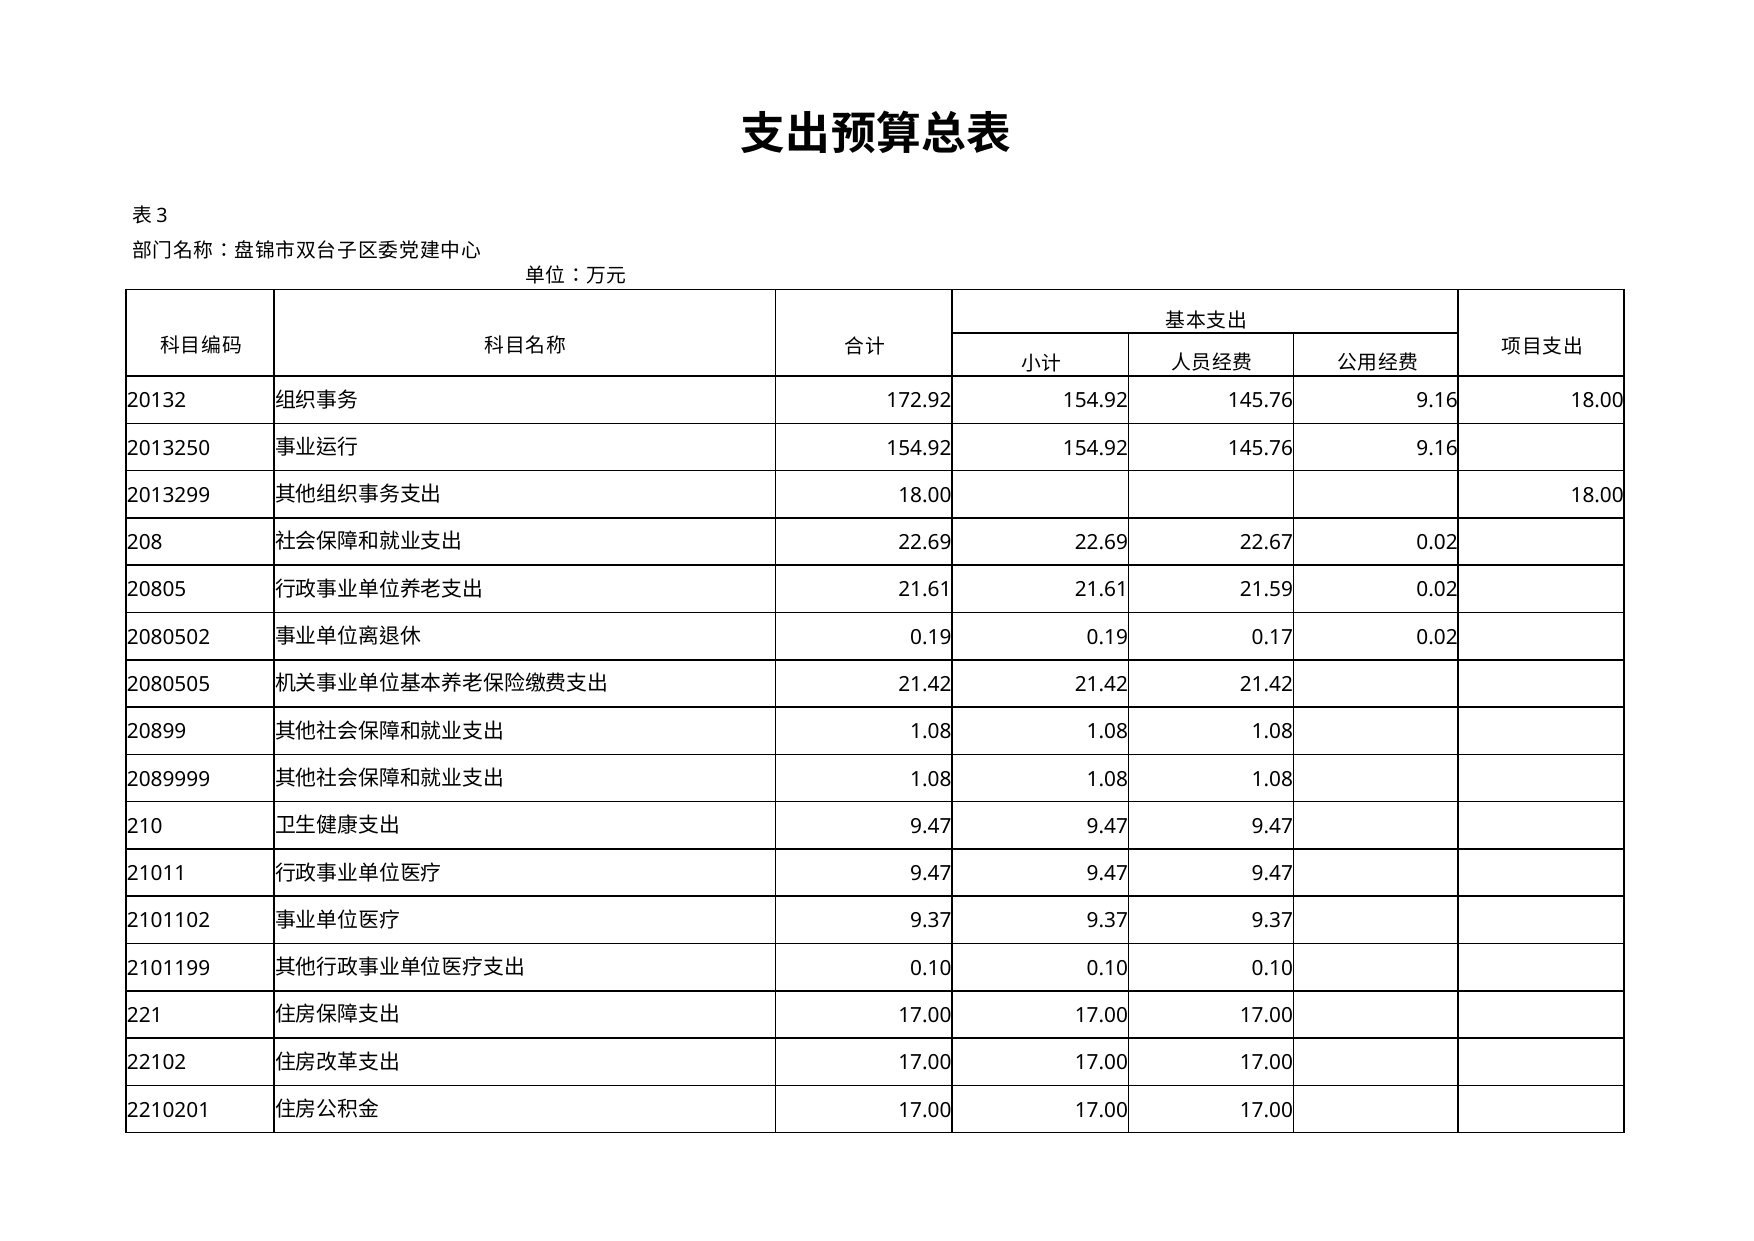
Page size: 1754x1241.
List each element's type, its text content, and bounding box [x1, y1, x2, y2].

table_cell [1459, 992, 1623, 1037]
table_cell 组织事务 [275, 377, 775, 422]
table_cell 0.17 [1129, 613, 1293, 659]
table_cell 人员经费 [1129, 334, 1293, 375]
table_cell 9.37 [953, 897, 1128, 943]
table_cell 22102 [127, 1039, 273, 1084]
table_cell 9.37 [1129, 897, 1293, 943]
table_cell 21.61 [953, 566, 1128, 612]
table_cell [1294, 755, 1457, 801]
table_cell 9.47 [776, 850, 951, 895]
table_header 项目支出 [1459, 290, 1623, 375]
table_cell 2210201 [127, 1086, 273, 1132]
table_cell 其他社会保障和就业支出 [275, 755, 775, 801]
table_cell 17.00 [953, 1039, 1128, 1084]
table_cell 172.92 [776, 377, 951, 422]
table_cell 其他社会保障和就业支出 [275, 708, 775, 753]
table_cell 2080505 [127, 661, 273, 706]
table_cell [1459, 1086, 1623, 1132]
table_cell 9.47 [1129, 850, 1293, 895]
table_cell 9.16 [1294, 424, 1457, 470]
table_cell 社会保障和就业支出 [275, 519, 775, 564]
table_cell [1459, 424, 1623, 470]
table_header 基本支出 [953, 290, 1457, 332]
table_cell [1294, 661, 1457, 706]
table_cell [1459, 613, 1623, 659]
table_header 科目编码 [127, 290, 273, 375]
table_cell [1459, 708, 1623, 753]
table_cell [1459, 661, 1623, 706]
table_cell 住房公积金 [275, 1086, 775, 1132]
table_cell [1294, 1086, 1457, 1132]
table_cell 1.08 [1129, 708, 1293, 753]
table_cell 21.42 [1129, 661, 1293, 706]
table_cell 20899 [127, 708, 273, 753]
table_cell 2101199 [127, 944, 273, 990]
table_cell 154.92 [953, 377, 1128, 422]
table_cell 其他组织事务支出 [275, 471, 775, 517]
table_cell 0.10 [1129, 944, 1293, 990]
table_cell 0.02 [1294, 613, 1457, 659]
table_cell 17.00 [776, 1086, 951, 1132]
table_cell 2089999 [127, 755, 273, 801]
table_cell [1459, 897, 1623, 943]
table_cell 17.00 [1129, 1039, 1293, 1084]
table_cell 卫生健康支出 [275, 802, 775, 848]
table_cell 9.47 [953, 850, 1128, 895]
table_cell [1459, 519, 1623, 564]
table_cell 1.08 [1129, 755, 1293, 801]
table_cell 17.00 [1129, 992, 1293, 1037]
table_cell 0.02 [1294, 566, 1457, 612]
table_cell [1294, 802, 1457, 848]
table_cell [1294, 992, 1457, 1037]
table_cell 18.00 [1459, 471, 1623, 517]
table_cell 0.19 [953, 613, 1128, 659]
table_cell 公用经费 [1294, 334, 1457, 375]
table_cell [1294, 708, 1457, 753]
text 部门名称：盘锦市双台子区委党建中心 单位：万元 [132, 236, 1626, 288]
table_cell [1459, 802, 1623, 848]
table_cell 住房保障支出 [275, 992, 775, 1037]
table_cell 0.02 [1294, 519, 1457, 564]
table_cell 18.00 [776, 471, 951, 517]
table_cell 机关事业单位基本养老保险缴费支出 [275, 661, 775, 706]
table_cell [1294, 471, 1457, 517]
text 表3 [132, 202, 1626, 228]
table_cell [1459, 850, 1623, 895]
table_cell 22.67 [1129, 519, 1293, 564]
table_cell 0.10 [776, 944, 951, 990]
table_cell 210 [127, 802, 273, 848]
table_cell 208 [127, 519, 273, 564]
table_cell 2013250 [127, 424, 273, 470]
table_cell 2013299 [127, 471, 273, 517]
table_cell 其他行政事业单位医疗支出 [275, 944, 775, 990]
table_cell [1459, 755, 1623, 801]
table_cell [1294, 897, 1457, 943]
table_cell 事业单位医疗 [275, 897, 775, 943]
table_cell [1459, 1039, 1623, 1084]
table_header 合计 [776, 290, 951, 375]
table_cell 行政事业单位医疗 [275, 850, 775, 895]
table_cell 17.00 [776, 992, 951, 1037]
table_cell 9.47 [953, 802, 1128, 848]
table_cell 住房改革支出 [275, 1039, 775, 1084]
table_cell 17.00 [953, 992, 1128, 1037]
table_cell 20132 [127, 377, 273, 422]
table_cell 154.92 [776, 424, 951, 470]
table_cell 事业运行 [275, 424, 775, 470]
table_cell 22.69 [776, 519, 951, 564]
table_cell 221 [127, 992, 273, 1037]
table_cell [1459, 944, 1623, 990]
table_cell 154.92 [953, 424, 1128, 470]
table_cell 1.08 [953, 708, 1128, 753]
table_cell 9.47 [776, 802, 951, 848]
table_cell 21011 [127, 850, 273, 895]
table_cell 18.00 [1459, 377, 1623, 422]
table_cell 22.69 [953, 519, 1128, 564]
table_cell 21.59 [1129, 566, 1293, 612]
table_cell [1294, 944, 1457, 990]
text 支出预算总表 [126, 104, 1626, 161]
table_cell 行政事业单位养老支出 [275, 566, 775, 612]
table_header 科目名称 [275, 290, 775, 375]
table_cell 事业单位离退休 [275, 613, 775, 659]
table_cell 9.47 [1129, 802, 1293, 848]
table_cell [1294, 1039, 1457, 1084]
table_cell 21.42 [776, 661, 951, 706]
table_cell 0.10 [953, 944, 1128, 990]
table_cell 17.00 [1129, 1086, 1293, 1132]
table_cell 小计 [953, 334, 1128, 375]
table_cell 145.76 [1129, 377, 1293, 422]
table_cell 2101102 [127, 897, 273, 943]
table_cell 17.00 [953, 1086, 1128, 1132]
table_cell 9.37 [776, 897, 951, 943]
table_cell [1129, 471, 1293, 517]
table_cell [953, 471, 1128, 517]
table_cell [1459, 566, 1623, 612]
table_cell 17.00 [776, 1039, 951, 1084]
table_cell 0.19 [776, 613, 951, 659]
table_cell [1294, 850, 1457, 895]
table_cell 1.08 [776, 708, 951, 753]
table_cell 1.08 [776, 755, 951, 801]
table_cell 2080502 [127, 613, 273, 659]
table_cell 21.61 [776, 566, 951, 612]
table_cell 1.08 [953, 755, 1128, 801]
table_cell 20805 [127, 566, 273, 612]
table_cell 21.42 [953, 661, 1128, 706]
table_cell 9.16 [1294, 377, 1457, 422]
table_cell 145.76 [1129, 424, 1293, 470]
